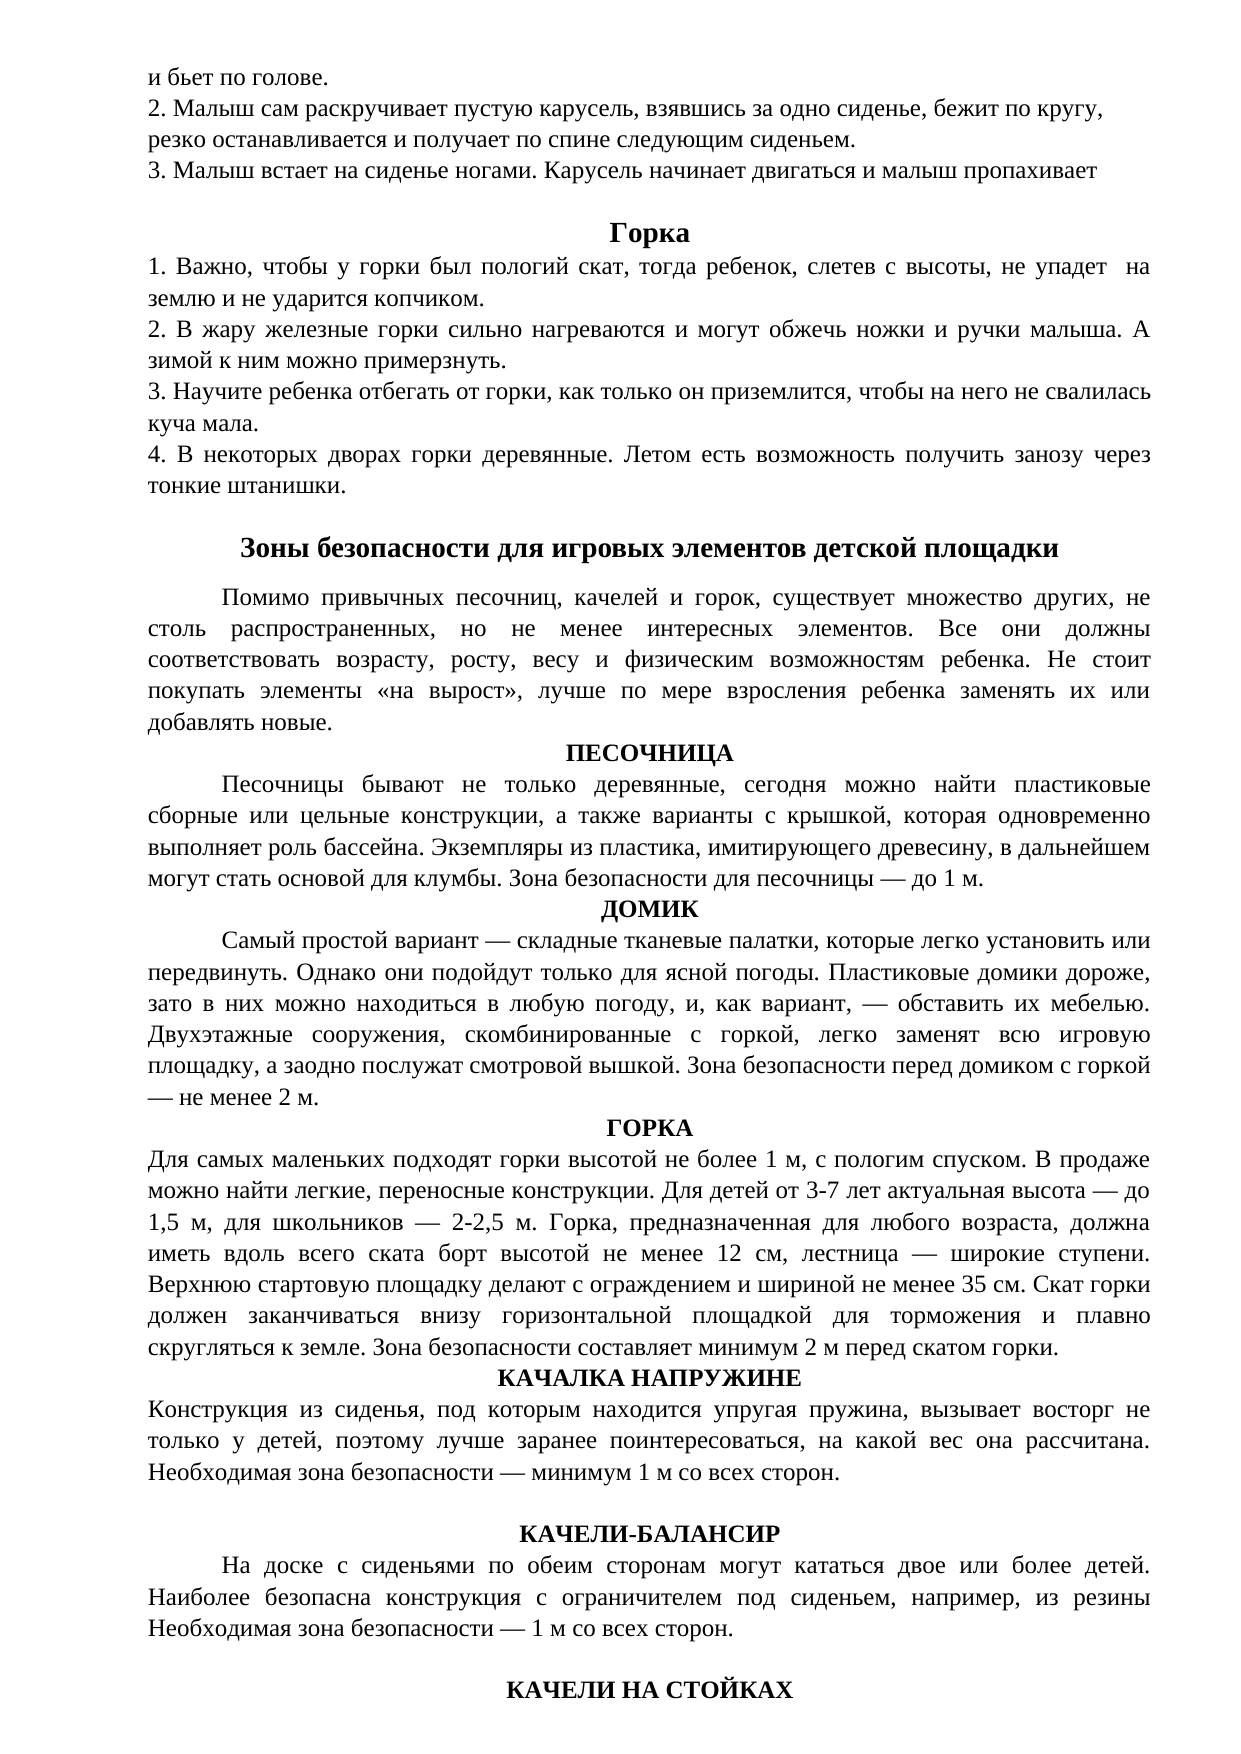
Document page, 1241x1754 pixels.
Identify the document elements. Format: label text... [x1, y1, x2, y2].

text КАЧЕЛИ НА СТОЙКАХ [148, 1673, 1152, 1704]
text Для самых маленьких подходят горки высотой не более 1 м, с пологим спуском. В продаже можно найти легкие, переносные конструкции. Для детей от 3-7 лет актуальная высота — до 1,5 м, для школьников — 2-2,5 м. Горка, предназначенная для любого возраста, должна иметь вдоль всего ската борт высотой не менее 12 см, лестница — широкие ступени. Верхнюю стартовую площадку делают с ограждением и шириной не менее 35 см. Скат горки должен заканчиваться внизу горизонтальной площадкой для торможения и плавно скругляться к земле. Зона безопасности составляет минимум 2 м перед скатом горки. [148, 1142, 1152, 1361]
text 1. Важно, чтобы у горки был пологий скат, тогда ребенок, слетев с высоты, не упадет на землю и не ударится копчиком. [148, 249, 1152, 311]
text Горка [148, 184, 1152, 249]
text 4. В некоторых дворах горки деревянные. Летом есть возможность получить занозу через тонкие штанишки. [148, 436, 1152, 499]
text 3. Научите ребенка отбегать от горки, как только он приземлится, чтобы на него не свалилась куча мала. [148, 374, 1152, 436]
text Помимо привычных песочниц, качелей и горок, существует множество других, не столь распространенных, но не менее интересных элементов. Все они должны соответствовать возрасту, росту, весу и физическим возможностям ребенка. Не стоит покупать элементы «на вырост», лучше по мере взросления ребенка заменять их или добавлять новые. [148, 579, 1152, 736]
text ГОРКА [148, 1111, 1152, 1142]
text На доске с сиденьями по обеим сторонам могут кататься двое или более детей. Наиболее безопасна конструкция с ограничителем под сиденьем, например, из резины Необходимая зона безопасности — 1 м со всех сторон. [148, 1548, 1152, 1642]
text 2. В жару железные горки сильно нагреваются и могут обжечь ножки и ручки малыша. А зимой к ним можно примерзнуть. [148, 311, 1152, 374]
text Конструкция из сиденья, под которым находится упругая пружина, вызывает восторг не только у детей, поэтому лучше заранее поинтересоваться, на какой вес она рассчитана. Необходимая зона безопасности — минимум 1 м со всех сторон. [148, 1392, 1152, 1486]
text ДОМИК [148, 892, 1152, 923]
text КАЧЕЛИ-БАЛАНСИР [148, 1517, 1152, 1548]
text ПЕСОЧНИЦА [148, 736, 1152, 767]
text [148, 59, 1152, 184]
text Самый простой вариант — складные тканевые палатки, которые легко установить или передвинуть. Однако они подойдут только для ясной погоды. Пластиковые домики дороже, зато в них можно находиться в любую погоду, и, как вариант, — обставить их мебелью. Двухэтажные сооружения, скомбинированные с горкой, легко заменят всю игровую площадку, а заодно послужат смотровой вышкой. Зона безопасности перед домиком с горкой — не менее 2 м. [148, 923, 1152, 1111]
text Песочницы бывают не только деревянные, сегодня можно найти пластиковые сборные или цельные конструкции, а также варианты с крышкой, которая одновременно выполняет роль бассейна. Экземпляры из пластика, имитирующего древесину, в дальнейшем могут стать основой для клумбы. Зона безопасности для песочницы — до 1 м. [148, 767, 1152, 892]
text КАЧАЛКА НАПРУЖИНЕ [148, 1361, 1152, 1392]
text Зоны безопасности для игровых элементов детской площадки [148, 530, 1152, 564]
